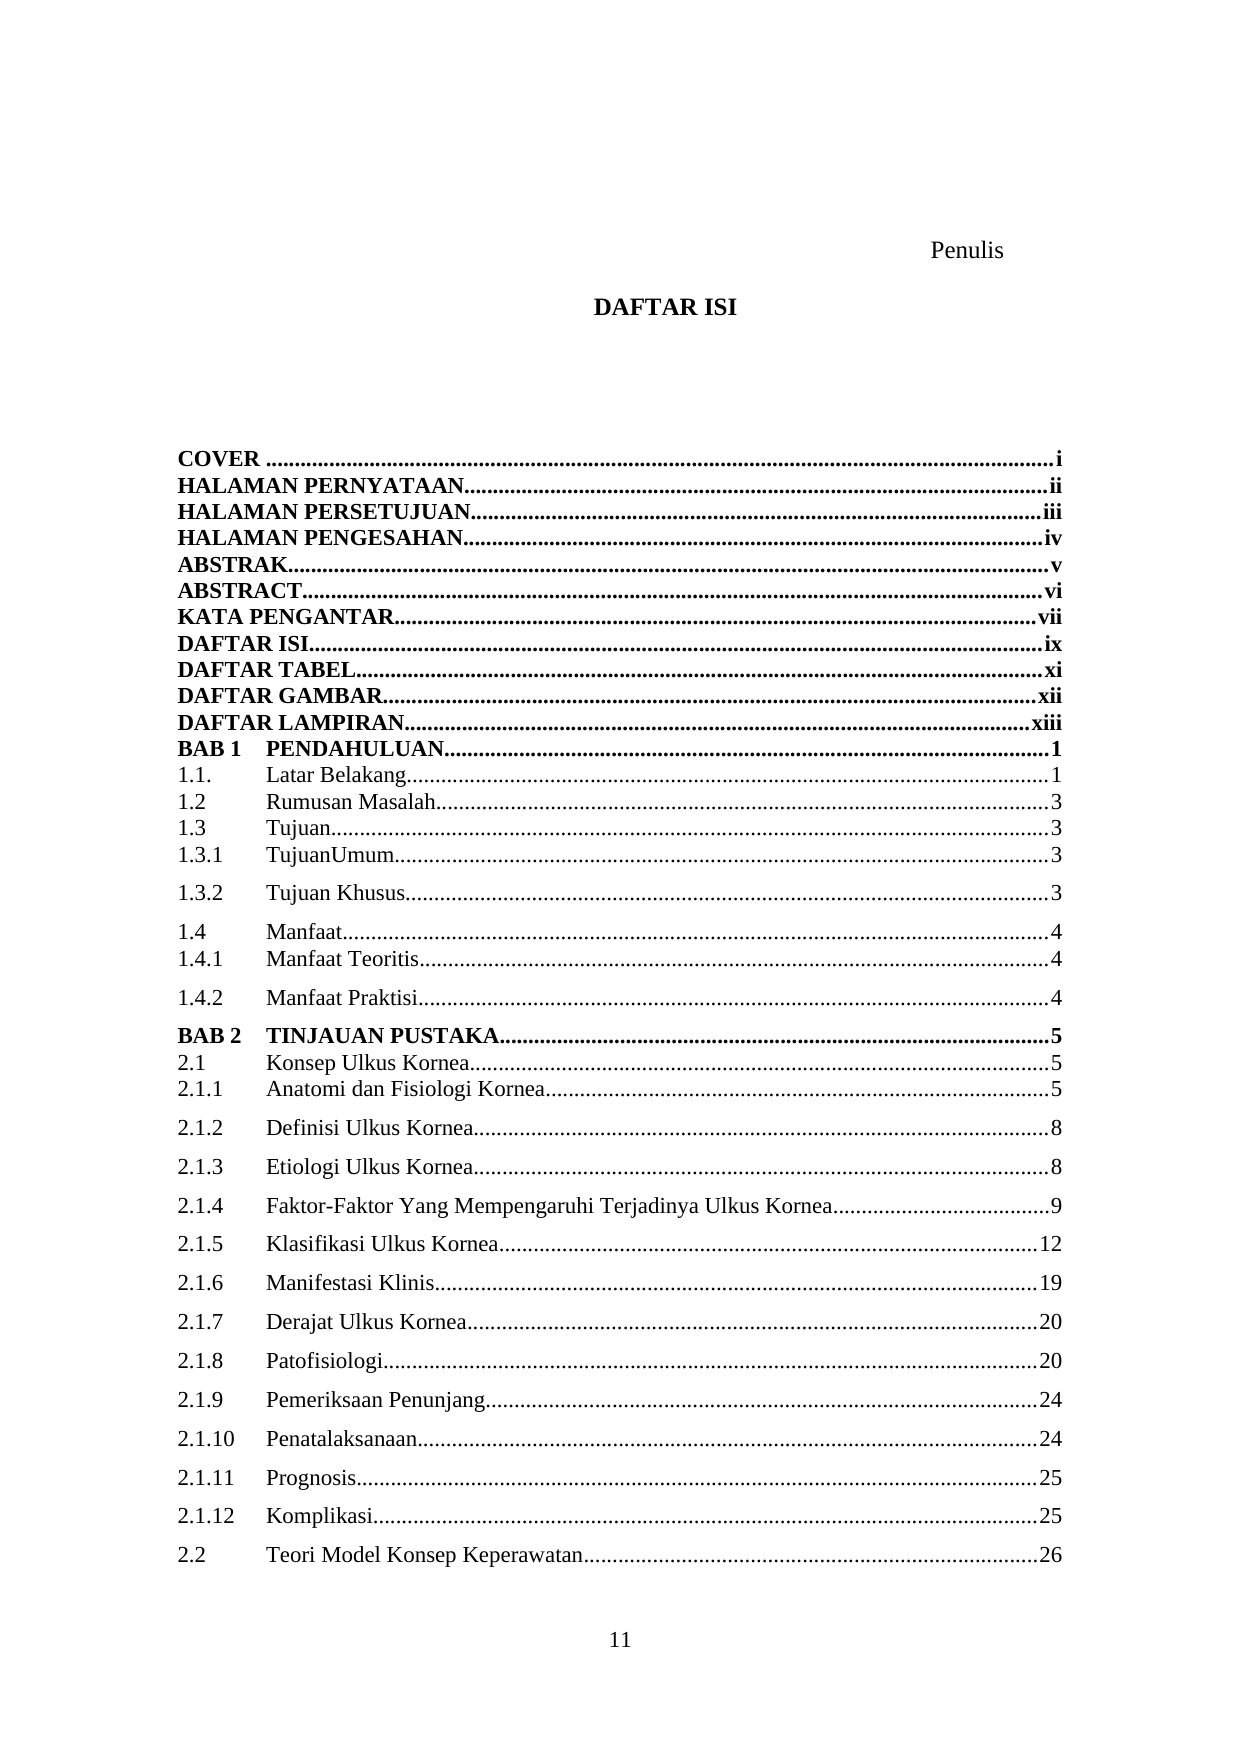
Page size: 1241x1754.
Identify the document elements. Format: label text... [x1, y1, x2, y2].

text DAFTAR ISI [282, 292, 1004, 321]
text Penulis [282, 235, 1004, 263]
